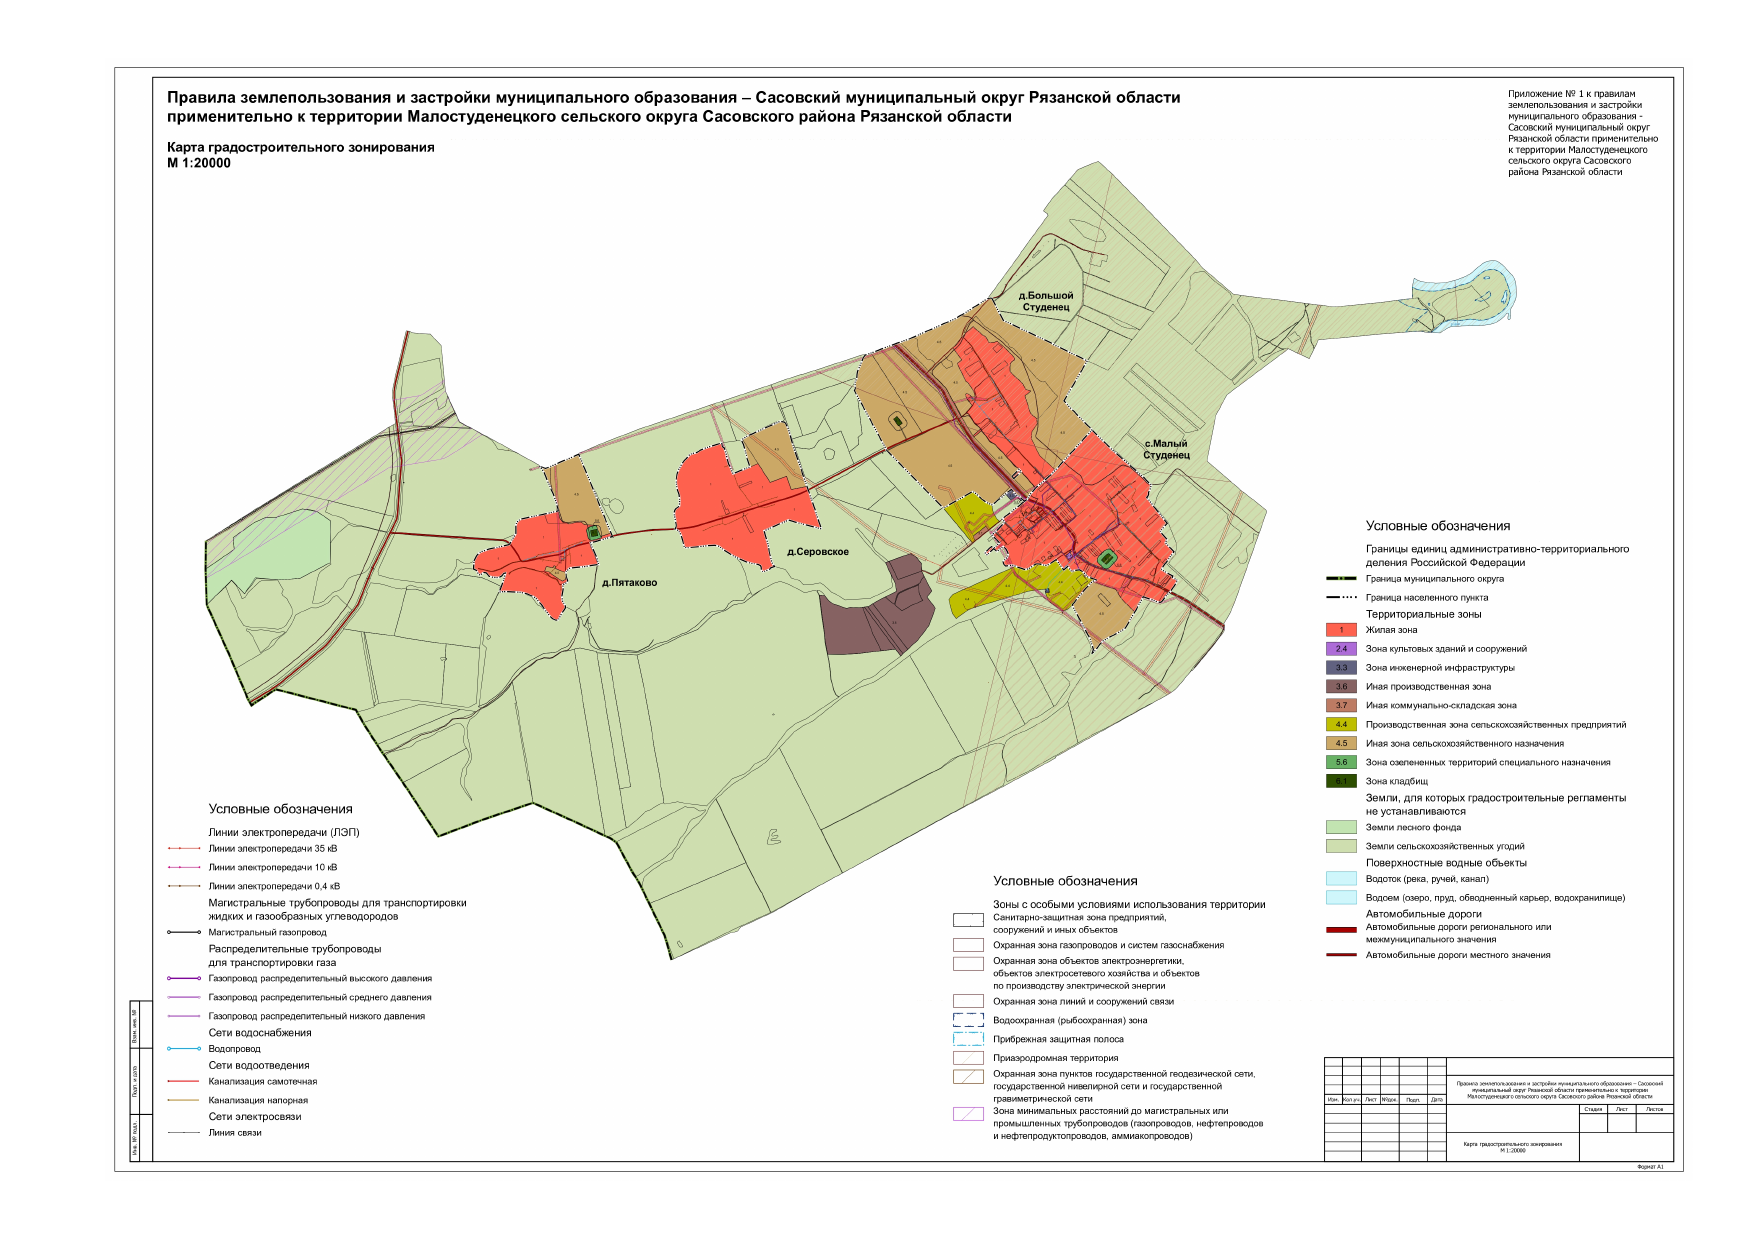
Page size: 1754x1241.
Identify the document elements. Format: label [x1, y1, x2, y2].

picture [105, 58, 1693, 1181]
